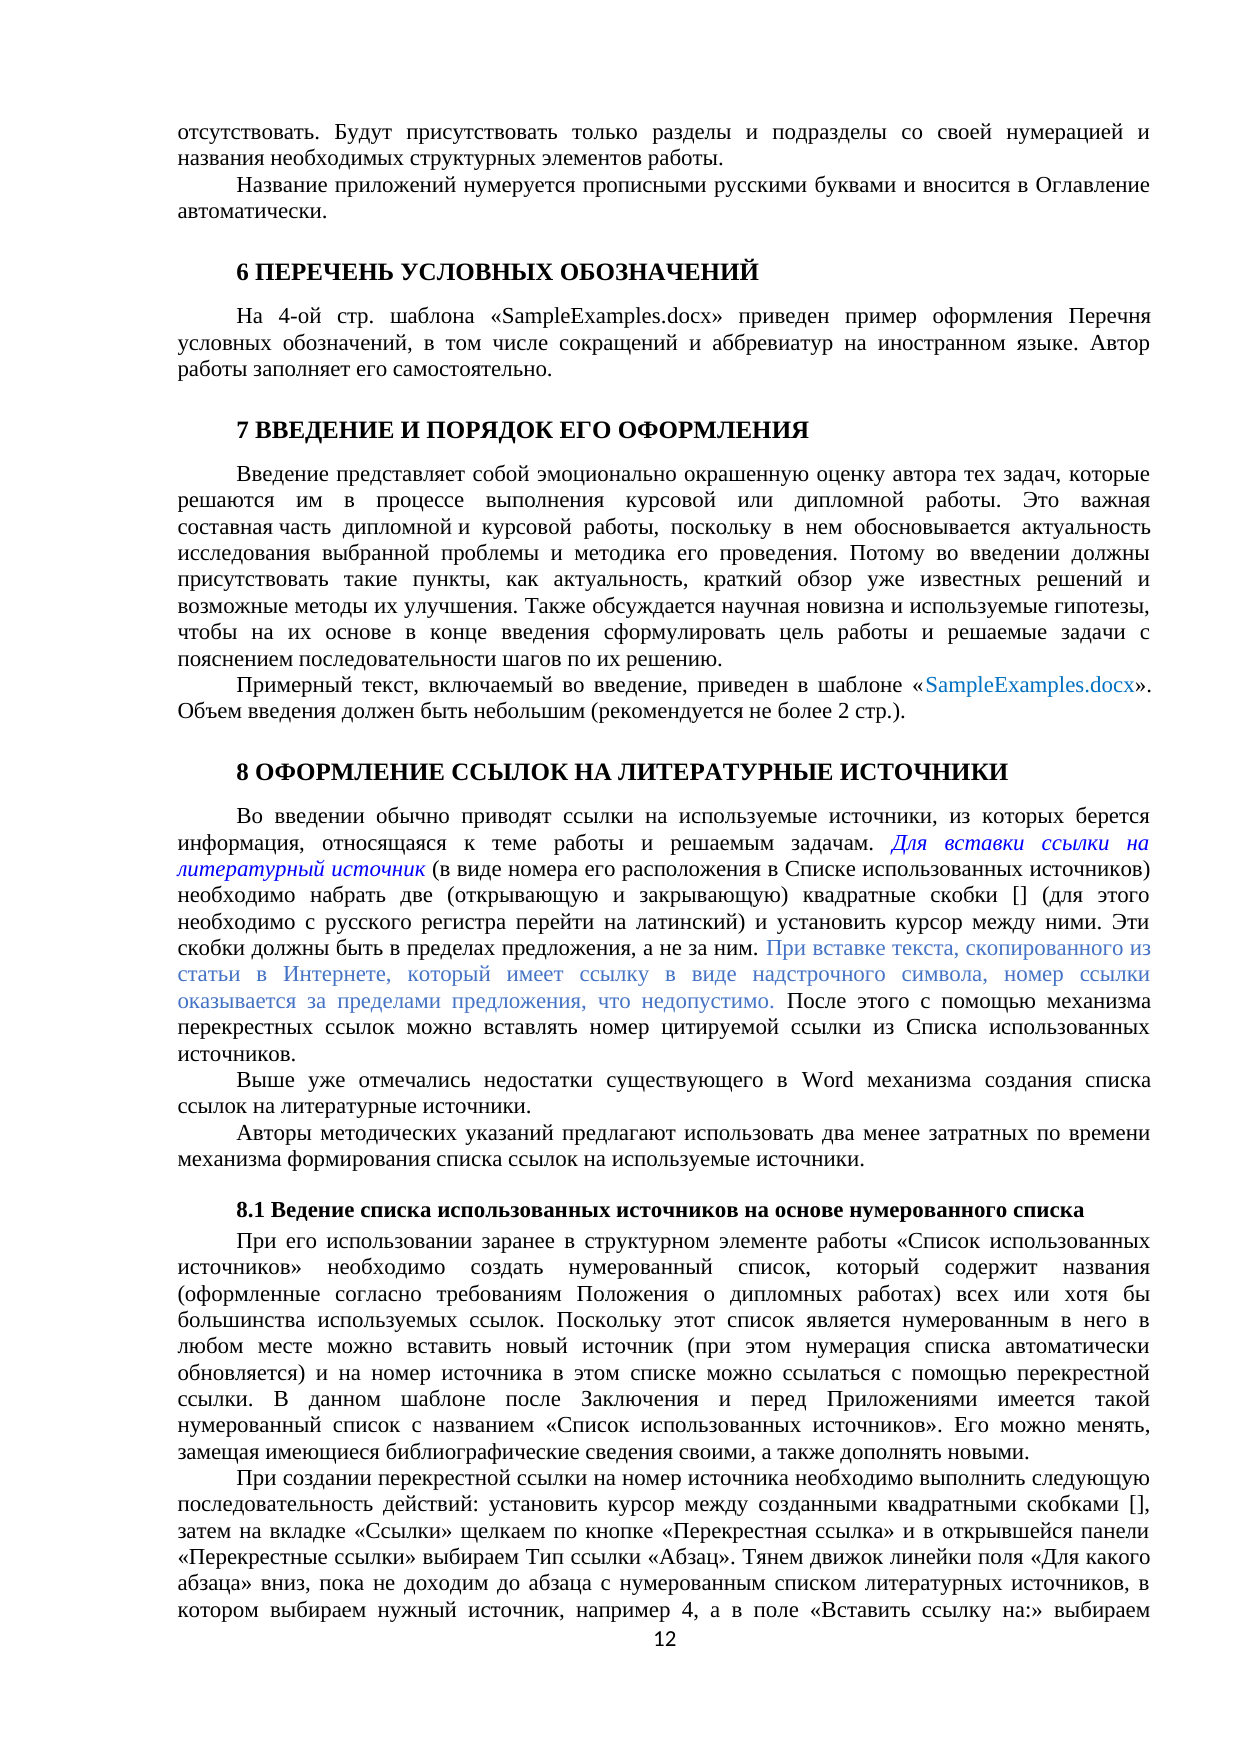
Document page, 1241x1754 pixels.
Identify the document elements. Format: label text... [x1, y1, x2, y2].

subtitle Оформление ссылок на литературные источники [177, 757, 1152, 786]
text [177, 1464, 1152, 1622]
subtitle Перечень условных обозначений [177, 257, 1152, 286]
text Во введении обычно приводят ссылки на используемые источники, из которых берется информация, относящаяся к теме работы и решаемым задачам. Для вставки ссылки на литературный источник (в виде номера его расположения в Списке использованных источников) необходимо набрать две (открывающую и закрывающую) квадратные скобки [] (для этого необходимо с русского регистра перейти на латинский) и установить курсор между ними. Эти скобки должны быть в пределах предложения, а не за ним. При вставке текста, скопированного из статьи в Интернете, который имеет ссылку в виде надстрочного символа, номер ссылки оказывается за пределами предложения, что недопустимо. После этого с помощью механизма перекрестных ссылок можно вставлять номер цитируемой ссылки из Списка использованных источников. [177, 802, 1152, 1066]
text При его использовании заранее в структурном элементе работы «Список использованных источников» необходимо создать нумерованный список, который содержит названия (оформленные согласно требованиям Положения о дипломных работах) всех или хотя бы большинства используемых ссылок. Поскольку этот список является нумерованным в него в любом месте можно вставить новый источник (при этом нумерация списка автоматически обновляется) и на номер источника в этом списке можно ссылаться с помощью перекрестной ссылки. В данном шаблоне после Заключения и перед Приложениями имеется такой нумерованный список с названием «Список использованных источников». Его можно менять, замещая имеющиеся библиографические сведения своими, а также дополнять новыми. [177, 1227, 1152, 1464]
text Авторы методических указаний предлагают использовать два менее затратных по времени механизма формирования списка ссылок на используемые источники. [177, 1119, 1152, 1171]
text Выше уже отмечались недостатки существующего в Word механизма создания списка ссылок на литературные источники. [177, 1066, 1152, 1119]
text Название приложений нумеруется прописными русскими буквами и вносится в Оглавление автоматически. [177, 171, 1152, 223]
subtitle Ведение списка использованных источников на основе нумерованного списка [177, 1196, 1152, 1223]
text Введение представляет собой эмоционально окрашенную оценку автора тех задач, которые решаются им в процессе выполнения курсовой или дипломной работы. Это важная составная часть дипломной и курсовой работы, поскольку в нем обосновывается актуальность исследования выбранной проблемы и методика его проведения. Потому во введении должны присутствовать такие пункты, как актуальность, краткий обзор уже известных решений и возможные методы их улучшения. Также обсуждается научная новизна и используемые гипотезы, чтобы на их основе в конце введения сформулировать цель работы и решаемые задачи с пояснением последовательности шагов по их решению. [177, 460, 1152, 671]
subtitle Введение и порядок его оформления [177, 415, 1152, 443]
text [177, 118, 1152, 171]
text На 4-ой стр. шаблона «SampleExamples.docx» приведен пример оформления Перечня условных обозначений, в том числе сокращений и аббревиатур на иностранном языке. Автор работы заполняет его самостоятельно. [177, 302, 1152, 381]
text Примерный текст, включаемый во введение, приведен в шаблоне «SampleExamples.docx». Объем введения должен быть небольшим (рекомендуется не более 2 стр.). [177, 671, 1152, 724]
